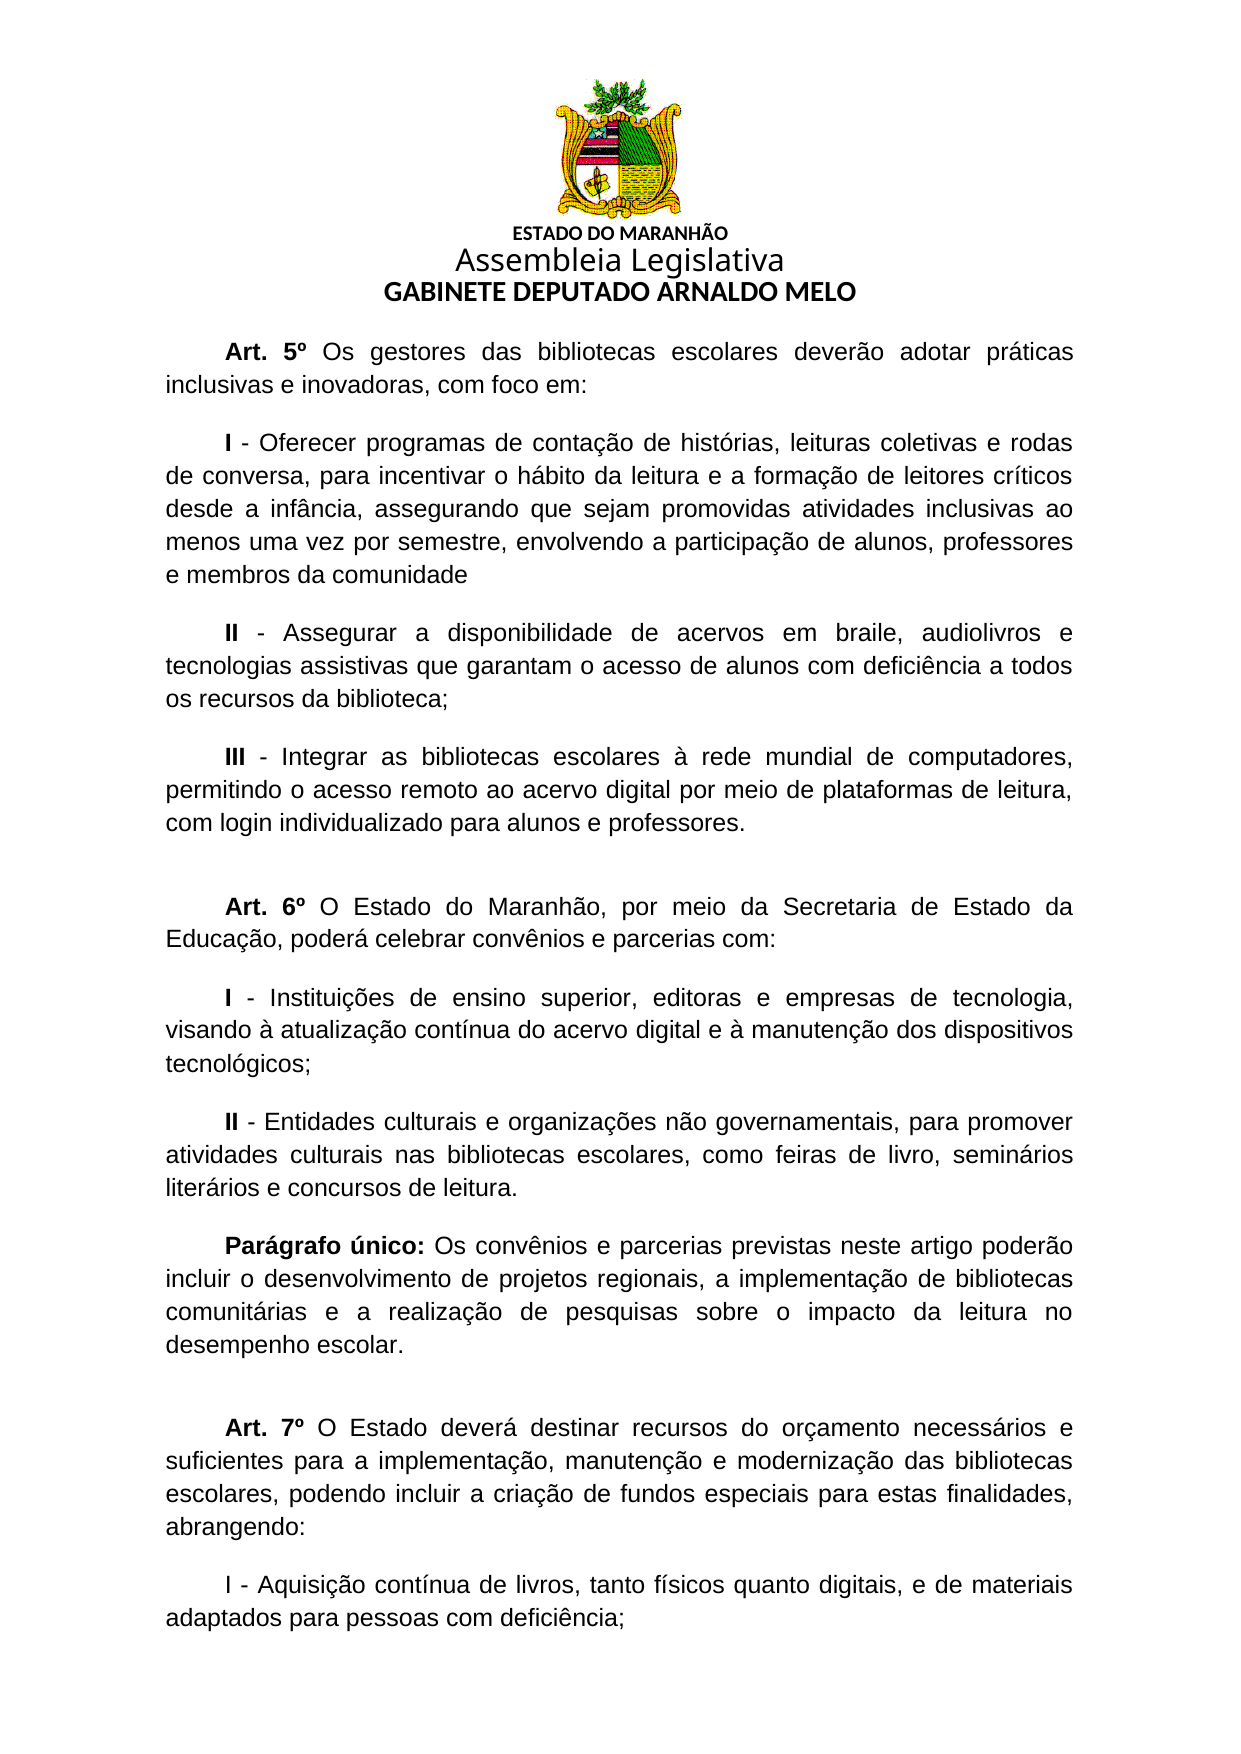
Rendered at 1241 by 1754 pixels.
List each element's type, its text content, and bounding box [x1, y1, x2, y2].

picture [553, 73, 687, 224]
text I - Aquisição contínua de livros, tanto físicos quanto digitais, e de materiais adaptados para pessoas com deficiência; [165, 1570, 1075, 1632]
text I - Oferecer programas de contação de histórias, leituras coletivas e rodas de conversa, para incentivar o hábito da leitura e a formação de leitores críticos desde a infância, assegurando que sejam promovidas atividades inclusivas ao menos uma vez por semestre, envolvendo a participação de alunos, professores e membros da comunidade [165, 428, 1075, 589]
text III - Integrar as bibliotecas escolares à rede mundial de computadores, permitindo o acesso remoto ao acervo digital por meio de plataformas de leitura, com login individualizado para alunos e professores. [165, 742, 1075, 837]
text Parágrafo único: Os convênios e parcerias previstas neste artigo poderão incluir o desenvolvimento de projetos regionais, a implementação de bibliotecas comunitárias e a realização de pesquisas sobre o impacto da leitura no desempenho escolar. [165, 1231, 1075, 1358]
text Art. 5º Os gestores das bibliotecas escolares deverão adotar práticas inclusivas e inovadoras, com foco em: [165, 337, 1075, 399]
text Art. 6º O Estado do Maranhão, por meio da Secretaria de Estado da Educação, poderá celebrar convênios e parcerias com: [165, 891, 1075, 953]
text Art. 7º O Estado deverá destinar recursos do orçamento necessários e suficientes para a implementação, manutenção e modernização das bibliotecas escolares, podendo incluir a criação de fundos especiais para estas finalidades, abrangendo: [165, 1413, 1075, 1541]
text II - Assegurar a disponibilidade de acervos em braile, audiolivros e tecnologias assistivas que garantam o acesso de alunos com deficiência a todos os recursos da biblioteca; [165, 618, 1075, 713]
text II - Entidades culturais e organizações não governamentais, para promover atividades culturais nas bibliotecas escolares, como feiras de livro, seminários literários e concursos de leitura. [165, 1107, 1075, 1201]
text I - Instituições de ensino superior, editoras e empresas de tecnologia, visando à atualização contínua do acervo digital e à manutenção dos dispositivos tecnológicos; [165, 982, 1075, 1077]
